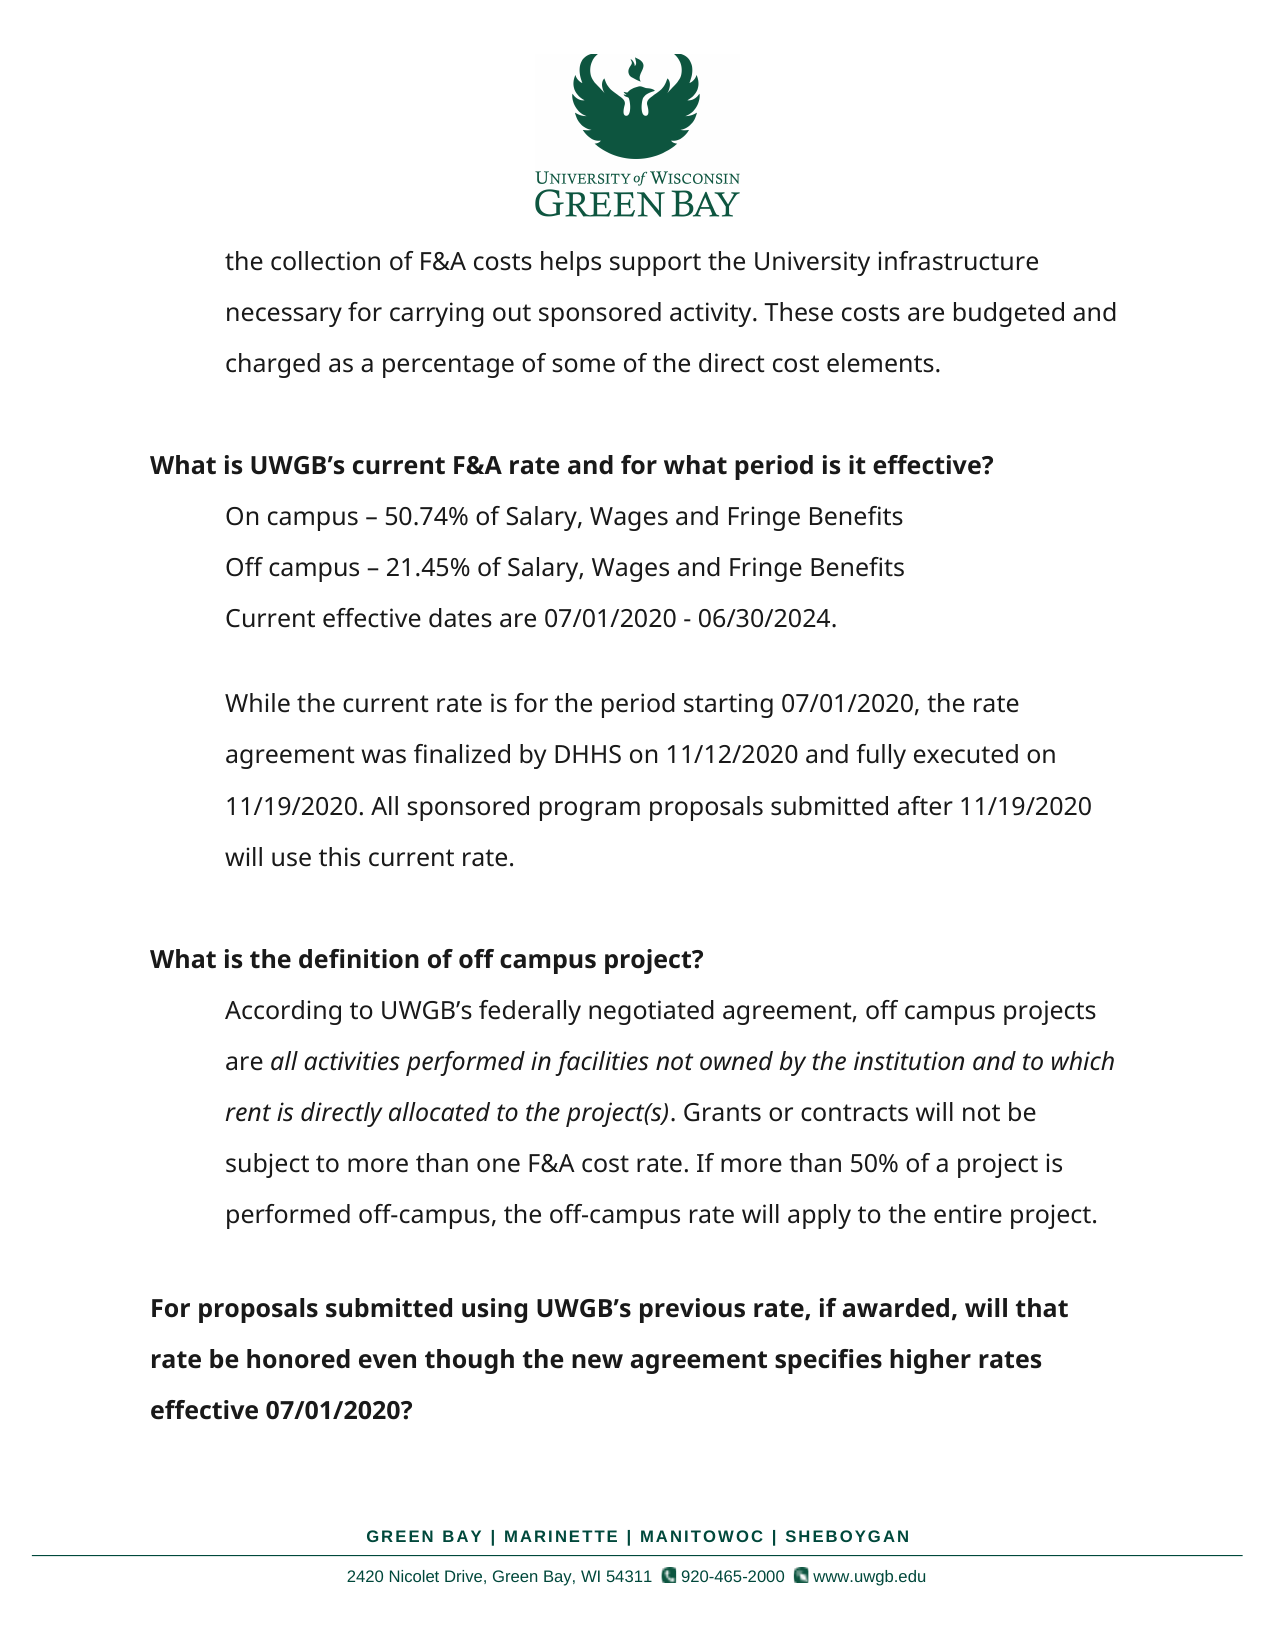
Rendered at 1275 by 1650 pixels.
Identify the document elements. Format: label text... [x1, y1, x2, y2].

subtitle What is UWGB’s current F&A rate and for what period is it effective? [150, 448, 1125, 482]
text On campus – 50.74% of Salary, Wages and Fringe Benefits [150, 499, 1125, 533]
text Off campus – 21.45% of Salary, Wages and Fringe Benefits [150, 550, 1125, 584]
text While the current rate is for the period starting 07/01/2020, the rate agreement was finalized by DHHS on 11/12/2020 and fully executed on 11/19/2020. All sponsored program proposals submitted after 11/19/2020 will use this current rate. [225, 686, 1125, 873]
text Current effective dates are 07/01/2020 - 06/30/2024. [150, 601, 1125, 635]
text According to UWGB’s federally negotiated agreement, off campus projects are all activities performed in facilities not owned by the institution and to which rent is directly allocated to the project(s). Grants or contracts will not be subject to more than one F&A cost rate. If more than 50% of a project is performed off-campus, the off-campus rate will apply to the entire project. [225, 992, 1125, 1231]
subtitle For proposals submitted using UWGB’s previous rate, if awarded, will that rate be honored even though the new agreement specifies higher rates effective 07/01/2020? [150, 1290, 1125, 1426]
picture [535, 54, 740, 217]
subtitle What is the definition of off campus project? [150, 941, 1125, 975]
